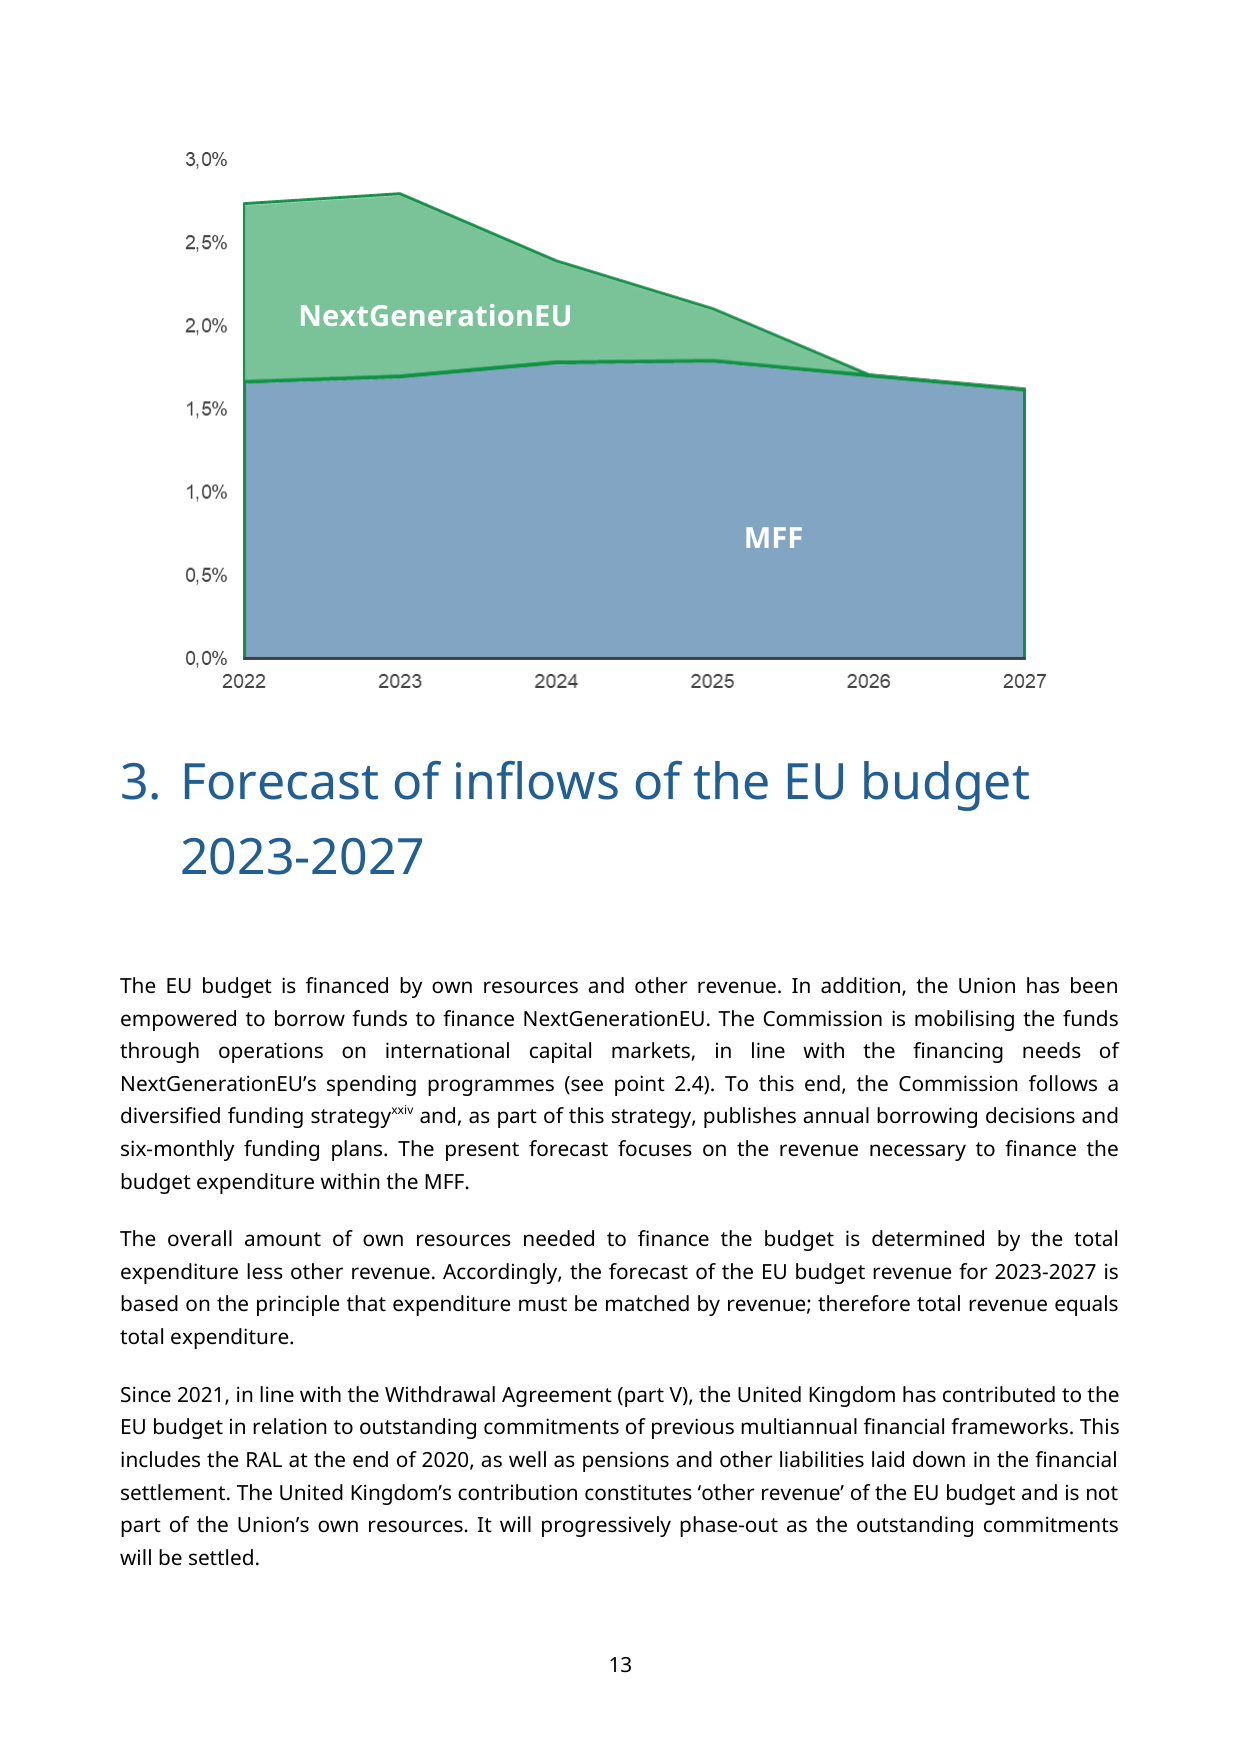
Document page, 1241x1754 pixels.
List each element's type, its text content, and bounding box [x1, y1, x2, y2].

text Since 2021, in line with the Withdrawal Agreement (part V), the United Kingdom has contributed to the EU budget in relation to outstanding commitments of previous multiannual financial frameworks. This includes the RAL at the end of 2020, as well as pensions and other liabilities laid down in the financial settlement. The United Kingdom’s contribution constitutes ‘other revenue’ of the EU budget and is not part of the Union’s own resources. It will progressively phase-out as the outstanding commitments will be settled. [120, 1380, 1120, 1571]
text The EU budget is financed by own resources and other revenue. In addition, the Union has been empowered to borrow funds to finance NextGenerationEU. The Commission is mobilising the funds through operations on international capital markets, in line with the financing needs of NextGenerationEU’s spending programmes (see point 2.4). To this end, the Commission follows a diversified funding strategy and, as part of this strategy, publishes annual borrowing decisions and six-monthly funding plans. The present forecast focuses on the revenue necessary to finance the budget expenditure within the MFF. [120, 971, 1120, 1195]
text The overall amount of own resources needed to finance the budget is determined by the total expenditure less other revenue. Accordingly, the forecast of the EU budget revenue for 2023-2027 is based on the principle that expenditure must be matched by revenue; therefore total revenue equals total expenditure. [120, 1224, 1120, 1351]
picture [172, 137, 1069, 705]
title Forecast of inflows of the EU budget 2023-2027 [120, 746, 1120, 889]
